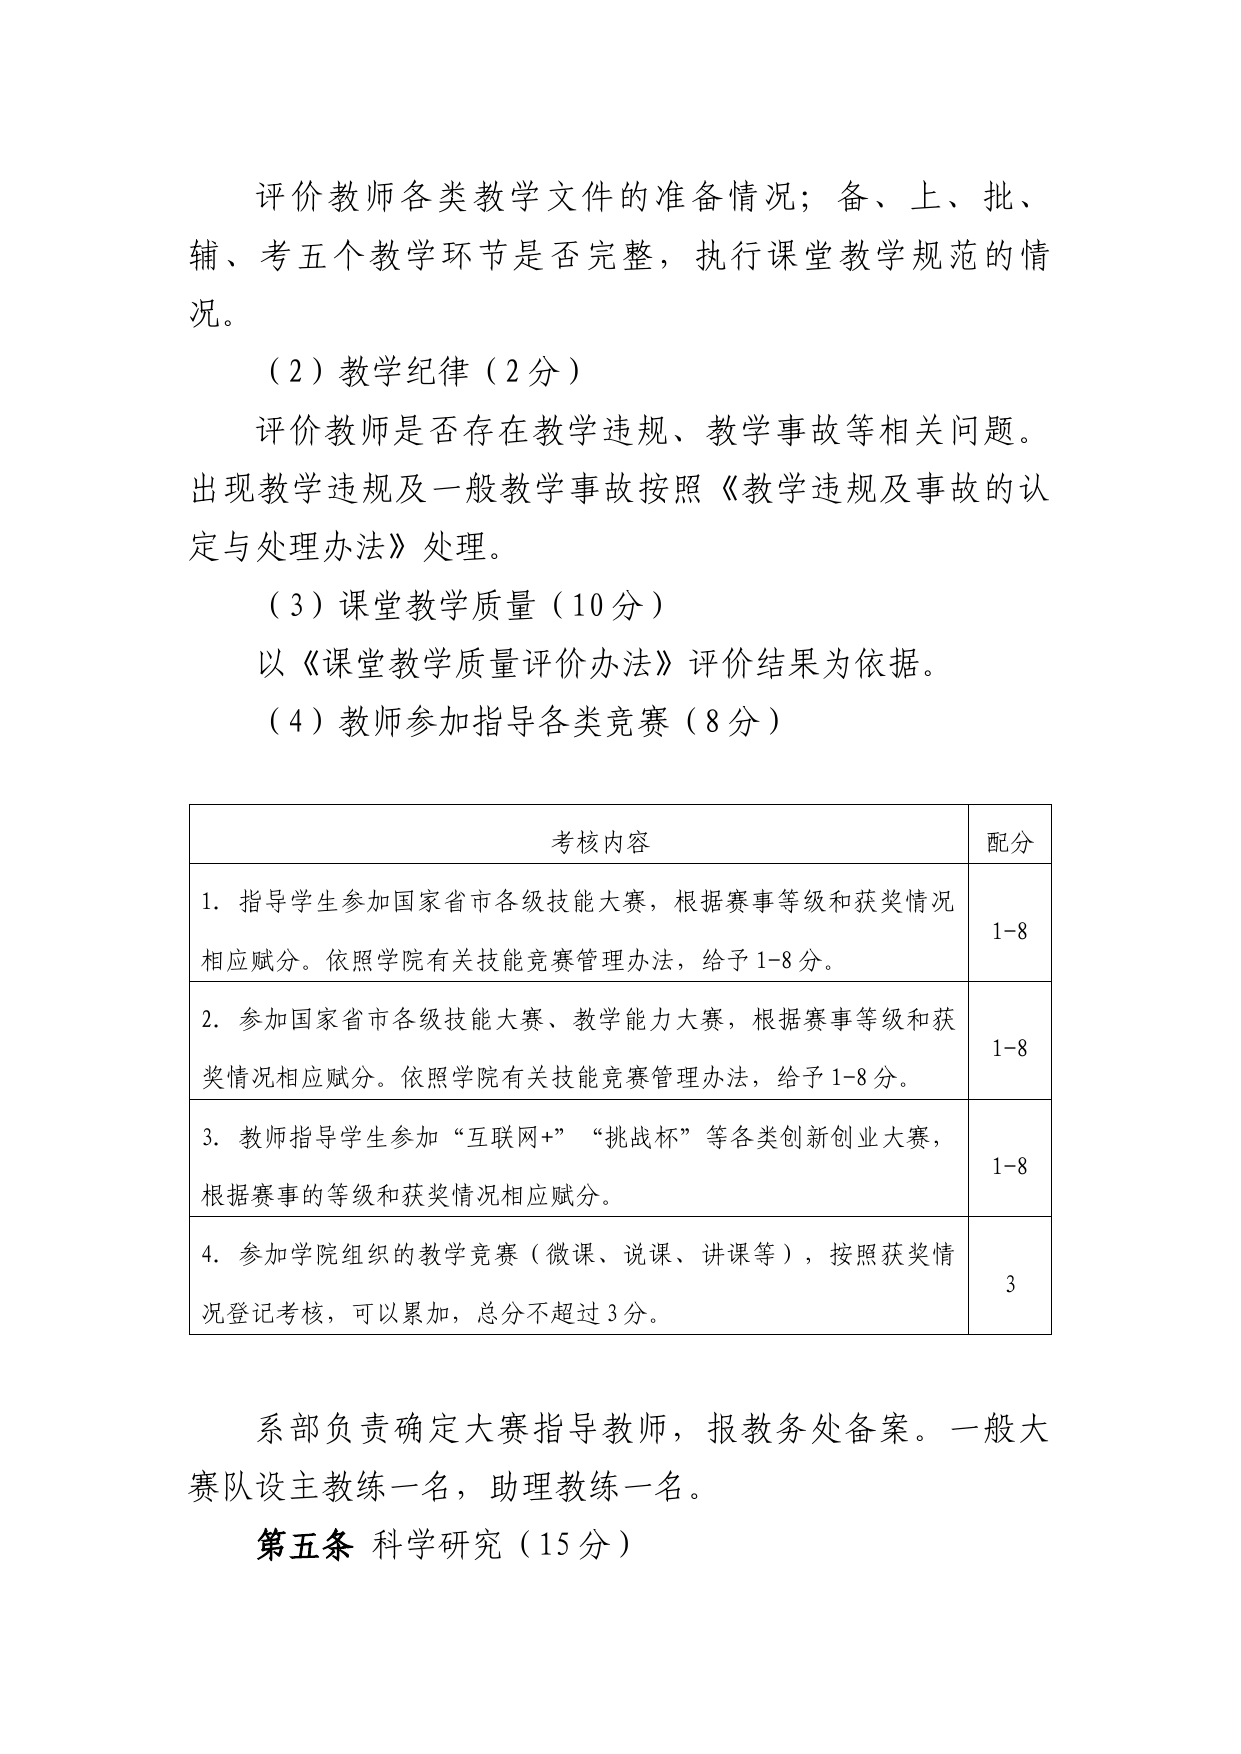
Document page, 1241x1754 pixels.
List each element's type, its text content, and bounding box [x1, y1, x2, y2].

table_cell 参加国家省市各级技能大赛、教学能力大赛，根据赛事等级和获奖情况相应赋分。依照学院有关技能竞赛管理办法，给予1-8分。 [190, 982, 968, 1098]
table_cell 1-8 [969, 864, 1051, 981]
table_cell 参加学院组织的教学竞赛（微课、说课、讲课等），按照获奖情况登记考核，可以累加，总分不超过3分。 [190, 1217, 968, 1334]
text 系部负责确定大赛指导教师，报教务处备案。一般大赛队设主教练一名，助理教练一名。 [187, 1393, 1053, 1510]
text 评价教师是否存在教学违规、教学事故等相关问题。出现教学违规及一般教学事故按照《教学违规及事故的认定与处理办法》处理。 [187, 395, 1053, 570]
table_cell 1-8 [969, 1100, 1051, 1216]
table_cell 教师指导学生参加“互联网+”“挑战杯”等各类创新创业大赛，根据赛事的等级和获奖情况相应赋分。 [190, 1100, 968, 1216]
text 第五条 科学研究（15分） [187, 1510, 1053, 1568]
table_cell 指导学生参加国家省市各级技能大赛，根据赛事等级和获奖情况相应赋分。依照学院有关技能竞赛管理办法，给予1-8分。 [190, 864, 968, 981]
table_header 考核内容 [190, 805, 968, 863]
text 评价教师各类教学文件的准备情况；备、上、批、辅、考五个教学环节是否完整，执行课堂教学规范的情况。 [187, 162, 1053, 337]
table_cell 3 [969, 1217, 1051, 1334]
list 教师参加指导各类竞赛（8分） [187, 687, 1053, 745]
text 以《课堂教学质量评价办法》评价结果为依据。 [187, 629, 1053, 687]
table_cell 1-8 [969, 982, 1051, 1098]
table_header 配分 [969, 805, 1051, 863]
text （2）教学纪律（2分） [187, 337, 1053, 395]
text （3）课堂教学质量（10分） [187, 570, 1053, 629]
